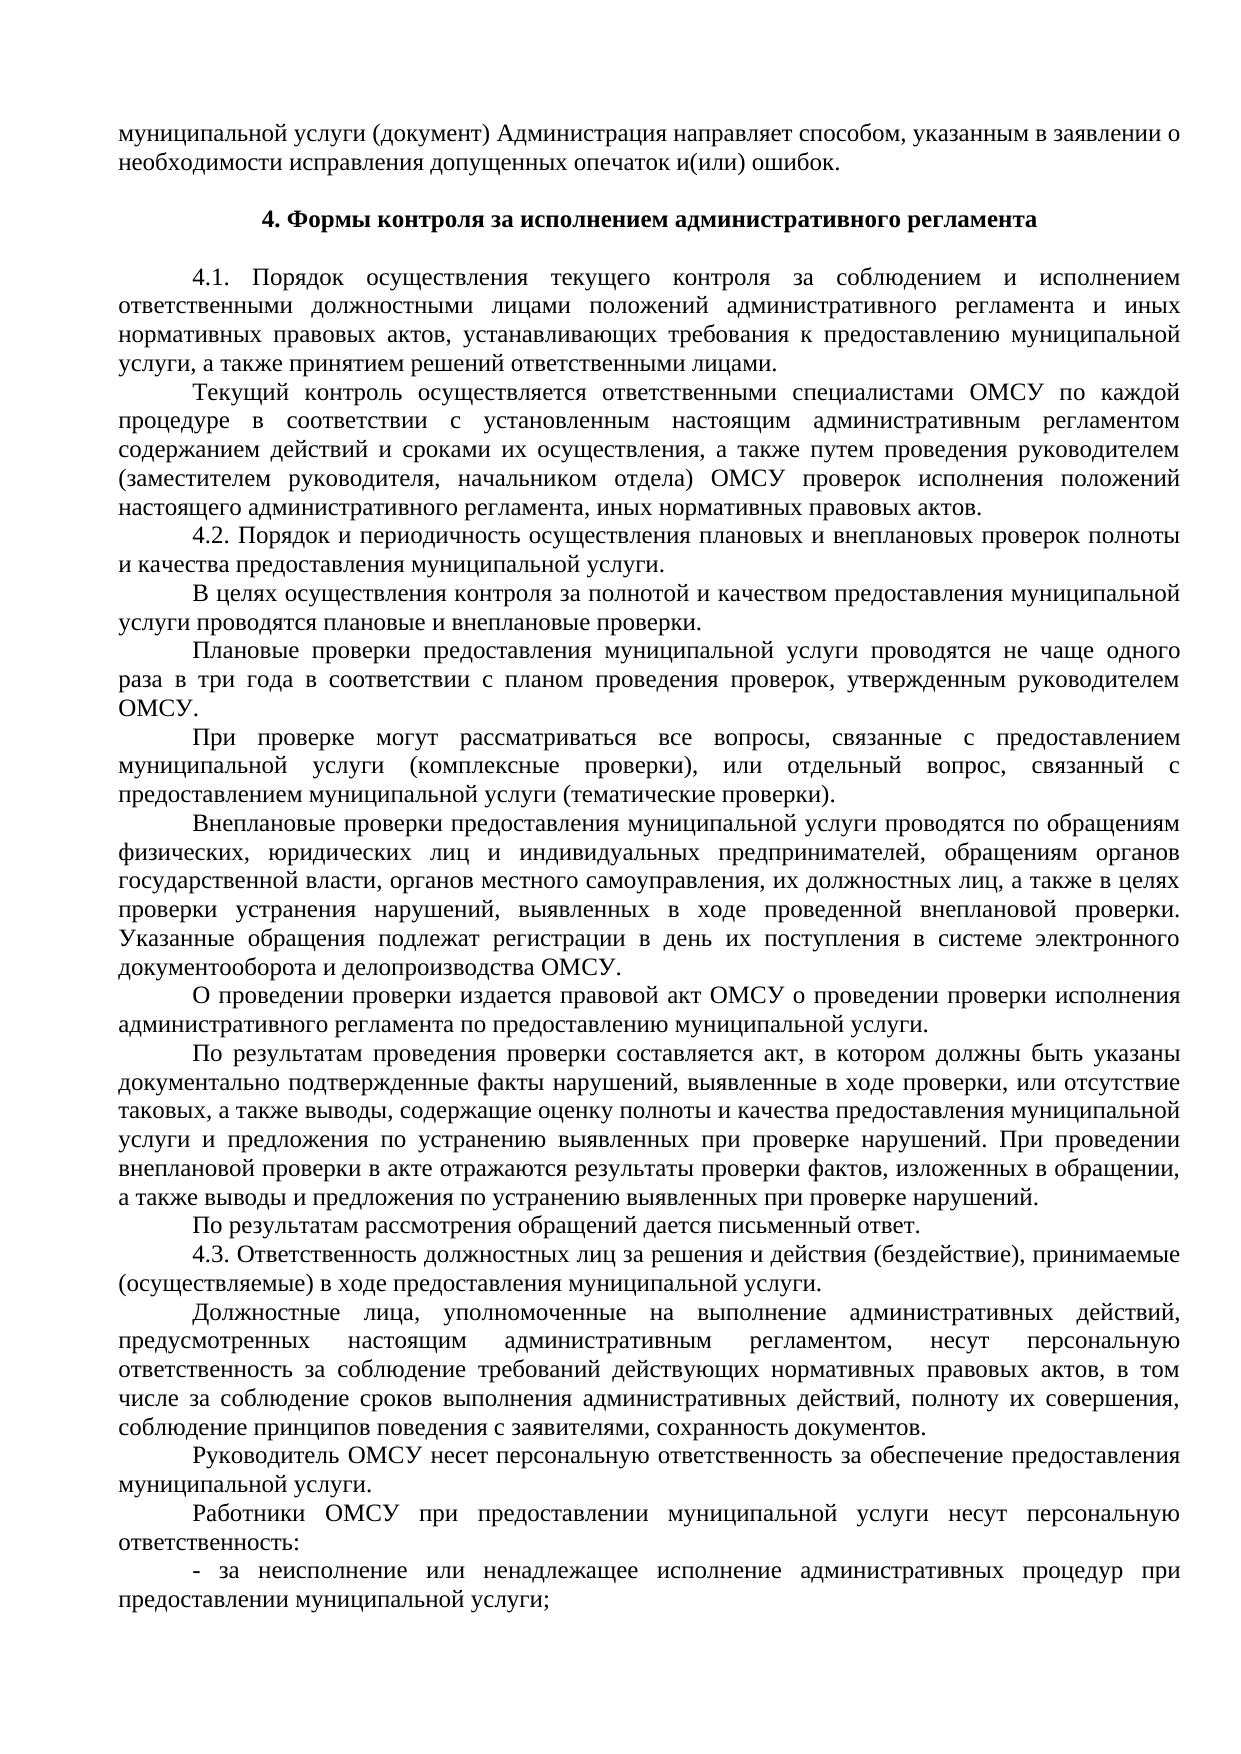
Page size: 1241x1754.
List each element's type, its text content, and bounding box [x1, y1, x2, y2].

text При проверке могут рассматриваться все вопросы, связанные с предоставлением муниципальной услуги (комплексные проверки), или отдельный вопрос, связанный с предоставлением муниципальной услуги (тематические проверки). [118, 722, 1181, 808]
text Должностные лица, уполномоченные на выполнение административных действий, предусмотренных настоящим административным регламентом, несут персональную ответственность за соблюдение требований действующих нормативных правовых актов, в том числе за соблюдение сроков выполнения административных действий, полноту их совершения, соблюдение принципов поведения с заявителями, сохранность документов. [118, 1297, 1181, 1441]
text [118, 118, 1181, 176]
text 4.3. Ответственность должностных лиц за решения и действия (бездействие), принимаемые (осуществляемые) в ходе предоставления муниципальной услуги. [118, 1239, 1181, 1297]
text Работники ОМСУ при предоставлении муниципальной услуги несут персональную ответственность: [118, 1498, 1181, 1556]
text 4. Формы контроля за исполнением административного регламента [118, 204, 1181, 233]
text 4.1. Порядок осуществления текущего контроля за соблюдением и исполнением ответственными должностными лицами положений административного регламента и иных нормативных правовых актов, устанавливающих требования к предоставлению муниципальной услуги, а также принятием решений ответственными лицами. [118, 262, 1181, 377]
text По результатам рассмотрения обращений дается письменный ответ. [118, 1211, 1181, 1239]
text О проведении проверки издается правовой акт ОМСУ о проведении проверки исполнения административного регламента по предоставлению муниципальной услуги. [118, 981, 1181, 1038]
text Плановые проверки предоставления муниципальной услуги проводятся не чаще одного раза в три года в соответствии с планом проведения проверок, утвержденным руководителем ОМСУ. [118, 636, 1181, 722]
text - за неисполнение или ненадлежащее исполнение административных процедур при предоставлении муниципальной услуги; [118, 1556, 1181, 1613]
text Руководитель ОМСУ несет персональную ответственность за обеспечение предоставления муниципальной услуги. [118, 1441, 1181, 1498]
text По результатам проведения проверки составляется акт, в котором должны быть указаны документально подтвержденные факты нарушений, выявленные в ходе проверки, или отсутствие таковых, а также выводы, содержащие оценку полноты и качества предоставления муниципальной услуги и предложения по устранению выявленных при проверке нарушений. При проведении внеплановой проверки в акте отражаются результаты проверки фактов, изложенных в обращении, а также выводы и предложения по устранению выявленных при проверке нарушений. [118, 1038, 1181, 1211]
text Внеплановые проверки предоставления муниципальной услуги проводятся по обращениям физических, юридических лиц и индивидуальных предпринимателей, обращениям органов государственной власти, органов местного самоуправления, их должностных лиц, а также в целях проверки устранения нарушений, выявленных в ходе проведенной внеплановой проверки. Указанные обращения подлежат регистрации в день их поступления в системе электронного документооборота и делопроизводства ОМСУ. [118, 808, 1181, 981]
text В целях осуществления контроля за полнотой и качеством предоставления муниципальной услуги проводятся плановые и внеплановые проверки. [118, 578, 1181, 636]
text 4.2. Порядок и периодичность осуществления плановых и внеплановых проверок полноты и качества предоставления муниципальной услуги. [118, 521, 1181, 578]
text Текущий контроль осуществляется ответственными специалистами ОМСУ по каждой процедуре в соответствии с установленным настоящим административным регламентом содержанием действий и сроками их осуществления, а также путем проведения руководителем (заместителем руководителя, начальником отдела) ОМСУ проверок исполнения положений настоящего административного регламента, иных нормативных правовых актов. [118, 377, 1181, 521]
